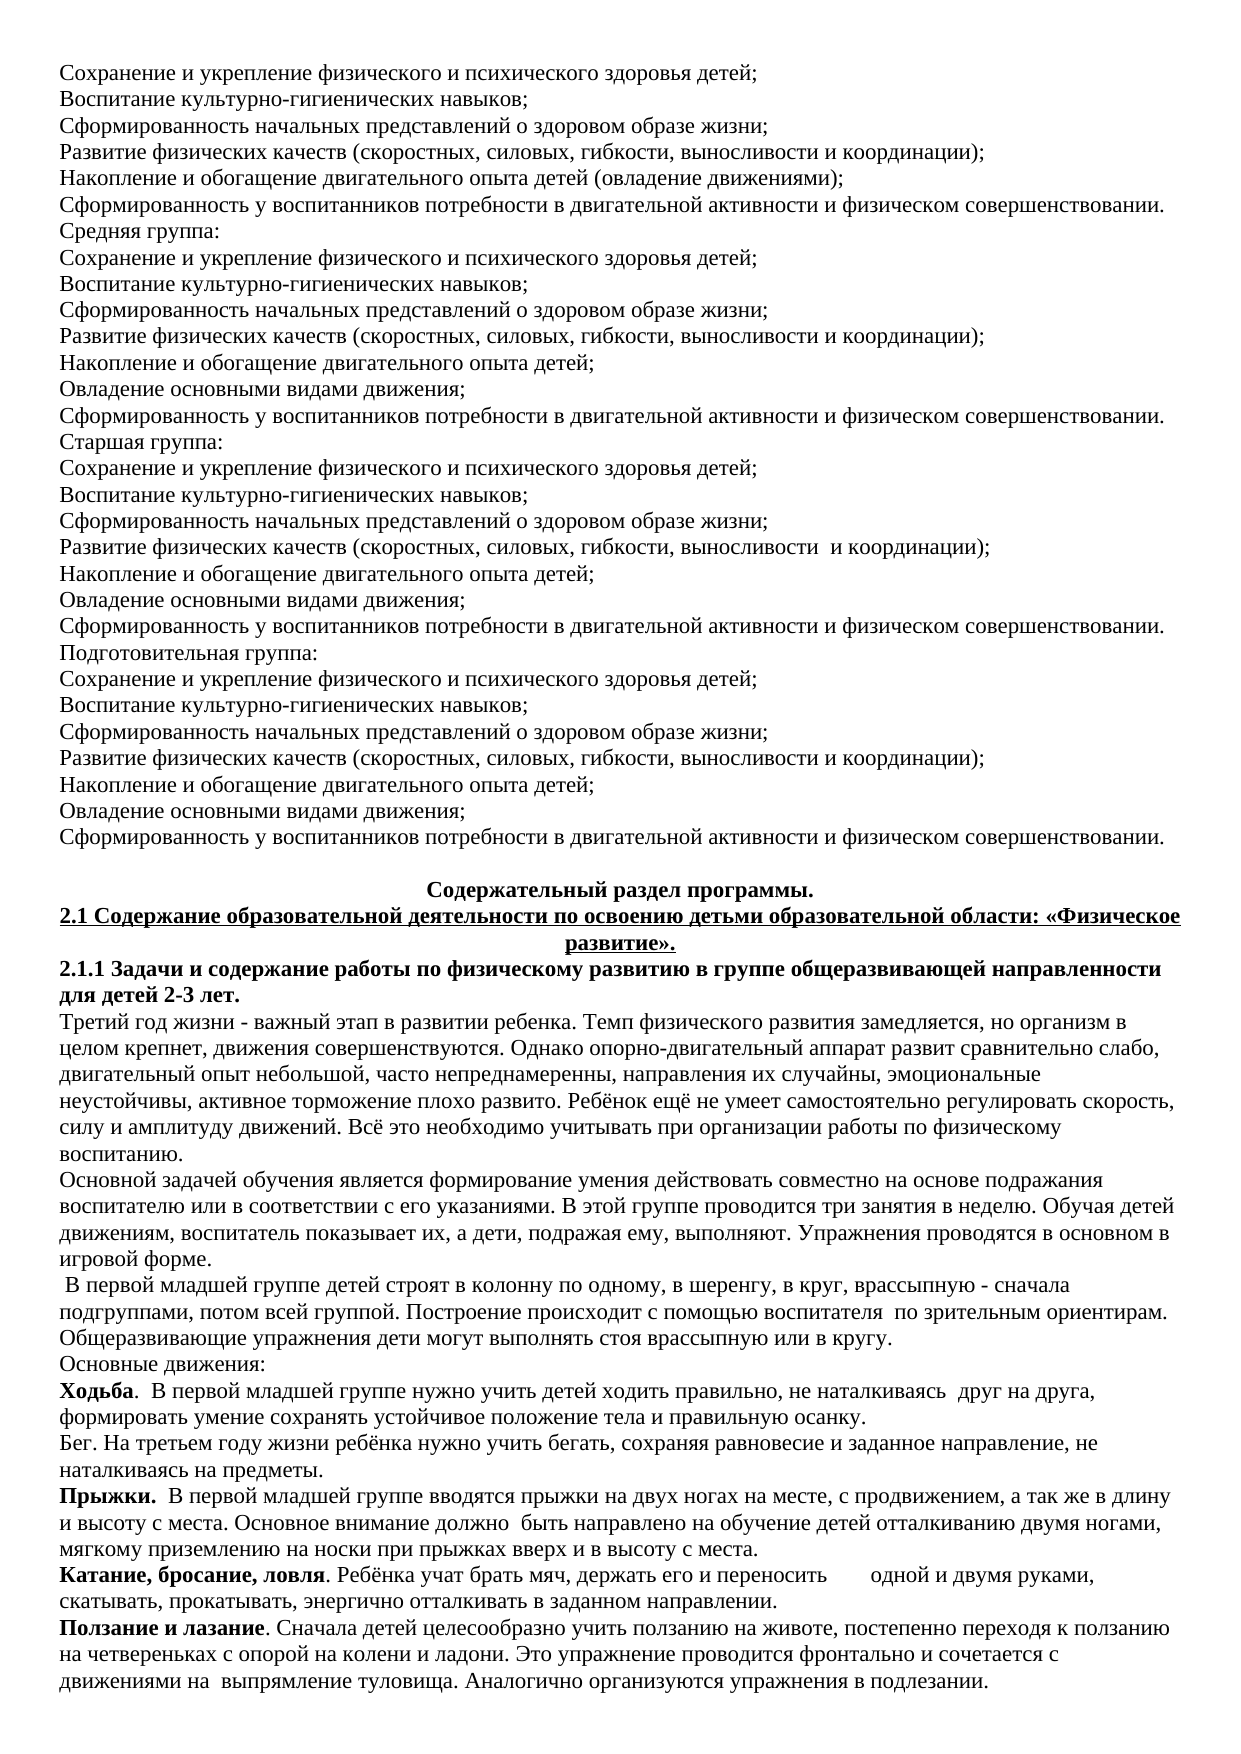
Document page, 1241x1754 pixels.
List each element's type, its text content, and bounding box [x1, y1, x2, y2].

text Сохранение и укрепление физического и психического здоровья детей; [59, 454, 1181, 481]
text Сформированность у воспитанников потребности в двигательной активности и физическом совершенствовании. [59, 823, 1181, 850]
text Подготовительная группа: [59, 639, 1181, 665]
text Сохранение и укрепление физического и психического здоровья детей; [59, 243, 1181, 270]
text Накопление и обогащение двигательного опыта детей; [59, 560, 1181, 586]
text Овладение основными видами движения; [59, 586, 1181, 612]
text Ходьба. В первой младшей группе нужно учить детей ходить правильно, не наталкиваясь друг на друга, формировать умение сохранять устойчивое положение тела и правильную осанку. [59, 1377, 1181, 1429]
text Сформированность начальных представлений о здоровом образе жизни; [59, 112, 1181, 138]
text Прыжки. В первой младшей группе вводятся прыжки на двух ногах на месте, с продвижением, а так же в длину и высоту с места. Основное внимание должно быть направлено на обучение детей отталкиванию двумя ногами, мягкому приземлению на носки при прыжках вверх и в высоту с места. [59, 1482, 1181, 1561]
text Сформированность у воспитанников потребности в двигательной активности и физическом совершенствовании. [59, 402, 1181, 428]
text Развитие физических качеств (скоростных, силовых, гибкости, выносливости и координации); [59, 744, 1181, 771]
text Старшая группа: [59, 428, 1181, 454]
text Сформированность у воспитанников потребности в двигательной активности и физическом совершенствовании. [59, 191, 1181, 217]
text В первой младшей группе детей строят в колонну по одному, в шеренгу, в круг, врассыпную - сначала подгруппами, потом всей группой. Построение происходит с помощью воспитателя по зрительным ориентирам. [59, 1271, 1181, 1324]
text Развитие физических качеств (скоростных, силовых, гибкости, выносливости и координации); [59, 138, 1181, 164]
text Воспитание культурно-гигиенических навыков; [59, 692, 1181, 718]
text Средняя группа: [59, 217, 1181, 243]
text Сформированность начальных представлений о здоровом образе жизни; [59, 718, 1181, 744]
text 2.1 Содержание образовательной деятельности по освоению детьми образовательной области: «Физическое развитие». [59, 902, 1181, 925]
text 2.1.1 Задачи и содержание работы по физическому развитию в группе общеразвивающей направленности для детей 2-3 лет. [59, 955, 1181, 1008]
text Ползание и лазание. Сначала детей целесообразно учить ползанию на животе, постепенно переходя к ползанию на четвереньках с опорой на колени и ладони. Это упражнение проводится фронтально и сочетается с движениями на выпрямление туловища. Аналогично организуются упражнения в подлезании. [59, 1614, 1181, 1693]
text Сформированность начальных представлений о здоровом образе жизни; [59, 507, 1181, 533]
text Катание, бросание, ловля. Ребёнка учат брать мяч, держать его и переносить одной и двумя руками, скатывать, прокатывать, энергично отталкивать в заданном направлении. [59, 1561, 1181, 1614]
text Сохранение и укрепление физического и психического здоровья детей; [59, 59, 1181, 85]
text Содержательный раздел программы. [59, 876, 1181, 902]
text Общеразвивающие упражнения дети могут выполнять стоя врассыпную или в кругу. [59, 1324, 1181, 1350]
text Развитие физических качеств (скоростных, силовых, гибкости, выносливости и координации); [59, 533, 1181, 560]
text Сформированность у воспитанников потребности в двигательной активности и физическом совершенствовании. [59, 612, 1181, 639]
text Накопление и обогащение двигательного опыта детей (овладение движениями); [59, 164, 1181, 191]
text Бег. На третьем году жизни ребёнка нужно учить бегать, сохраняя равновесие и заданное направление, не наталкиваясь на предметы. [59, 1429, 1181, 1482]
text Основной задачей обучения является формирование умения действовать совместно на основе подражания воспитателю или в соответствии с его указаниями. В этой группе проводится три занятия в неделю. Обучая детей движениям, воспитатель показывает их, а дети, подражая ему, выполняют. Упражнения проводятся в основном в игровой форме. [59, 1166, 1181, 1271]
text Развитие физических качеств (скоростных, силовых, гибкости, выносливости и координации); [59, 323, 1181, 349]
text Основные движения: [59, 1350, 1181, 1377]
text Овладение основными видами движения; [59, 797, 1181, 823]
text Накопление и обогащение двигательного опыта детей; [59, 771, 1181, 797]
text Сформированность начальных представлений о здоровом образе жизни; [59, 296, 1181, 323]
text Воспитание культурно-гигиенических навыков; [59, 270, 1181, 296]
text Накопление и обогащение двигательного опыта детей; [59, 349, 1181, 375]
text Третий год жизни - важный этап в развитии ребенка. Темп физического развития замедляется, но организм в целом крепнет, движения совершенствуются. Однако опорно-двигательный аппарат развит сравнительно слабо, двигательный опыт небольшой, часто непреднамеренны, направления их случайны, эмоциональные неустойчивы, активное торможение плохо развито. Ребёнок ещё не умеет самостоятельно регулировать скорость, силу и амплитуду движений. Всё это необходимо учитывать при организации работы по физическому воспитанию. [59, 1008, 1181, 1166]
text Овладение основными видами движения; [59, 375, 1181, 402]
text Сохранение и укрепление физического и психического здоровья детей; [59, 665, 1181, 692]
text 2.1 Содержание образовательной деятельности по освоению детьми образовательной области: «Физическое развитие». [59, 926, 1181, 955]
text Воспитание культурно-гигиенических навыков; [59, 481, 1181, 507]
text Воспитание культурно-гигиенических навыков; [59, 85, 1181, 112]
